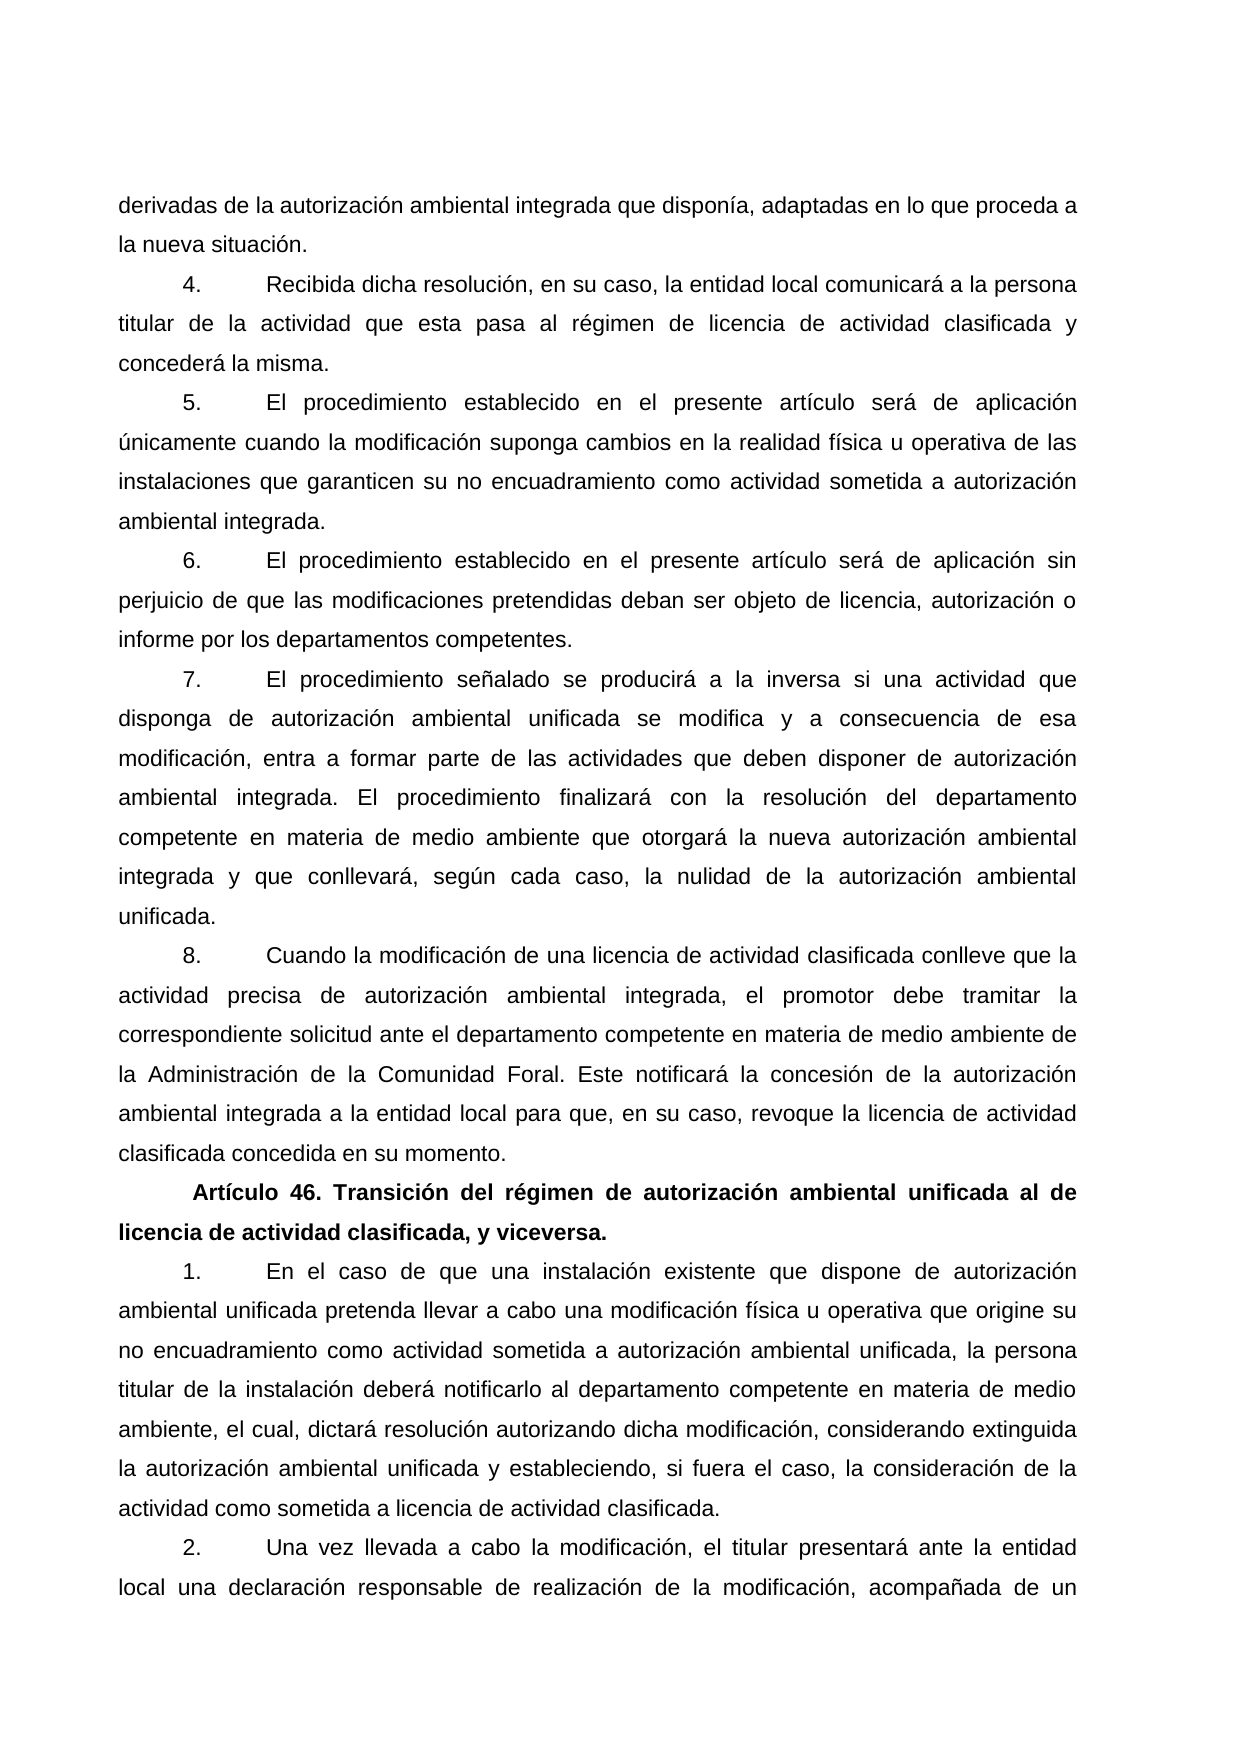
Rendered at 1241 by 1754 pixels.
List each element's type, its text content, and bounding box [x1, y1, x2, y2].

list El procedimiento señalado se producirá a la inversa si una actividad que disponga de autorización ambiental unificada se modifica y a consecuencia de esa modificación, entra a formar parte de las actividades que deben disponer de autorización ambiental integrada. El procedimiento finalizará con la resolución del departamento competente en materia de medio ambiente que otorgará la nueva autorización ambiental integrada y que conllevará, según cada caso, la nulidad de la autorización ambiental unificada. [118, 666, 1078, 929]
list En el caso de que una instalación existente que dispone de autorización ambiental unificada pretenda llevar a cabo una modificación física u operativa que origine su no encuadramiento como actividad sometida a autorización ambiental unificada, la persona titular de la instalación deberá notificarlo al departamento competente en materia de medio ambiente, el cual, dictará resolución autorizando dicha modificación, considerando extinguida la autorización ambiental unificada y estableciendo, si fuera el caso, la consideración de la actividad como sometida a licencia de actividad clasificada. [118, 1258, 1078, 1521]
list El procedimiento establecido en el presente artículo será de aplicación únicamente cuando la modificación suponga cambios en la realidad física u operativa de las instalaciones que garanticen su no encuadramiento como actividad sometida a autorización ambiental integrada. [118, 389, 1078, 534]
list Recibida dicha resolución, en su caso, la entidad local comunicará a la persona titular de la actividad que esta pasa al régimen de licencia de actividad clasificada y concederá la misma. [118, 271, 1078, 376]
list Cuando la modificación de una licencia de actividad clasificada conlleve que la actividad precisa de autorización ambiental integrada, el promotor debe tramitar la correspondiente solicitud ante el departamento competente en materia de medio ambiente de la Administración de la Comunidad Foral. Este notificará la concesión de la autorización ambiental integrada a la entidad local para que, en su caso, revoque la licencia de actividad clasificada concedida en su momento. [118, 942, 1078, 1166]
text Artículo 46. Transición del régimen de autorización ambiental unificada al de licencia de actividad clasificada, y viceversa. [118, 1179, 1078, 1245]
list El procedimiento establecido en el presente artículo será de aplicación sin perjuicio de que las modificaciones pretendidas deban ser objeto de licencia, autorización o informe por los departamentos competentes. [118, 547, 1078, 653]
